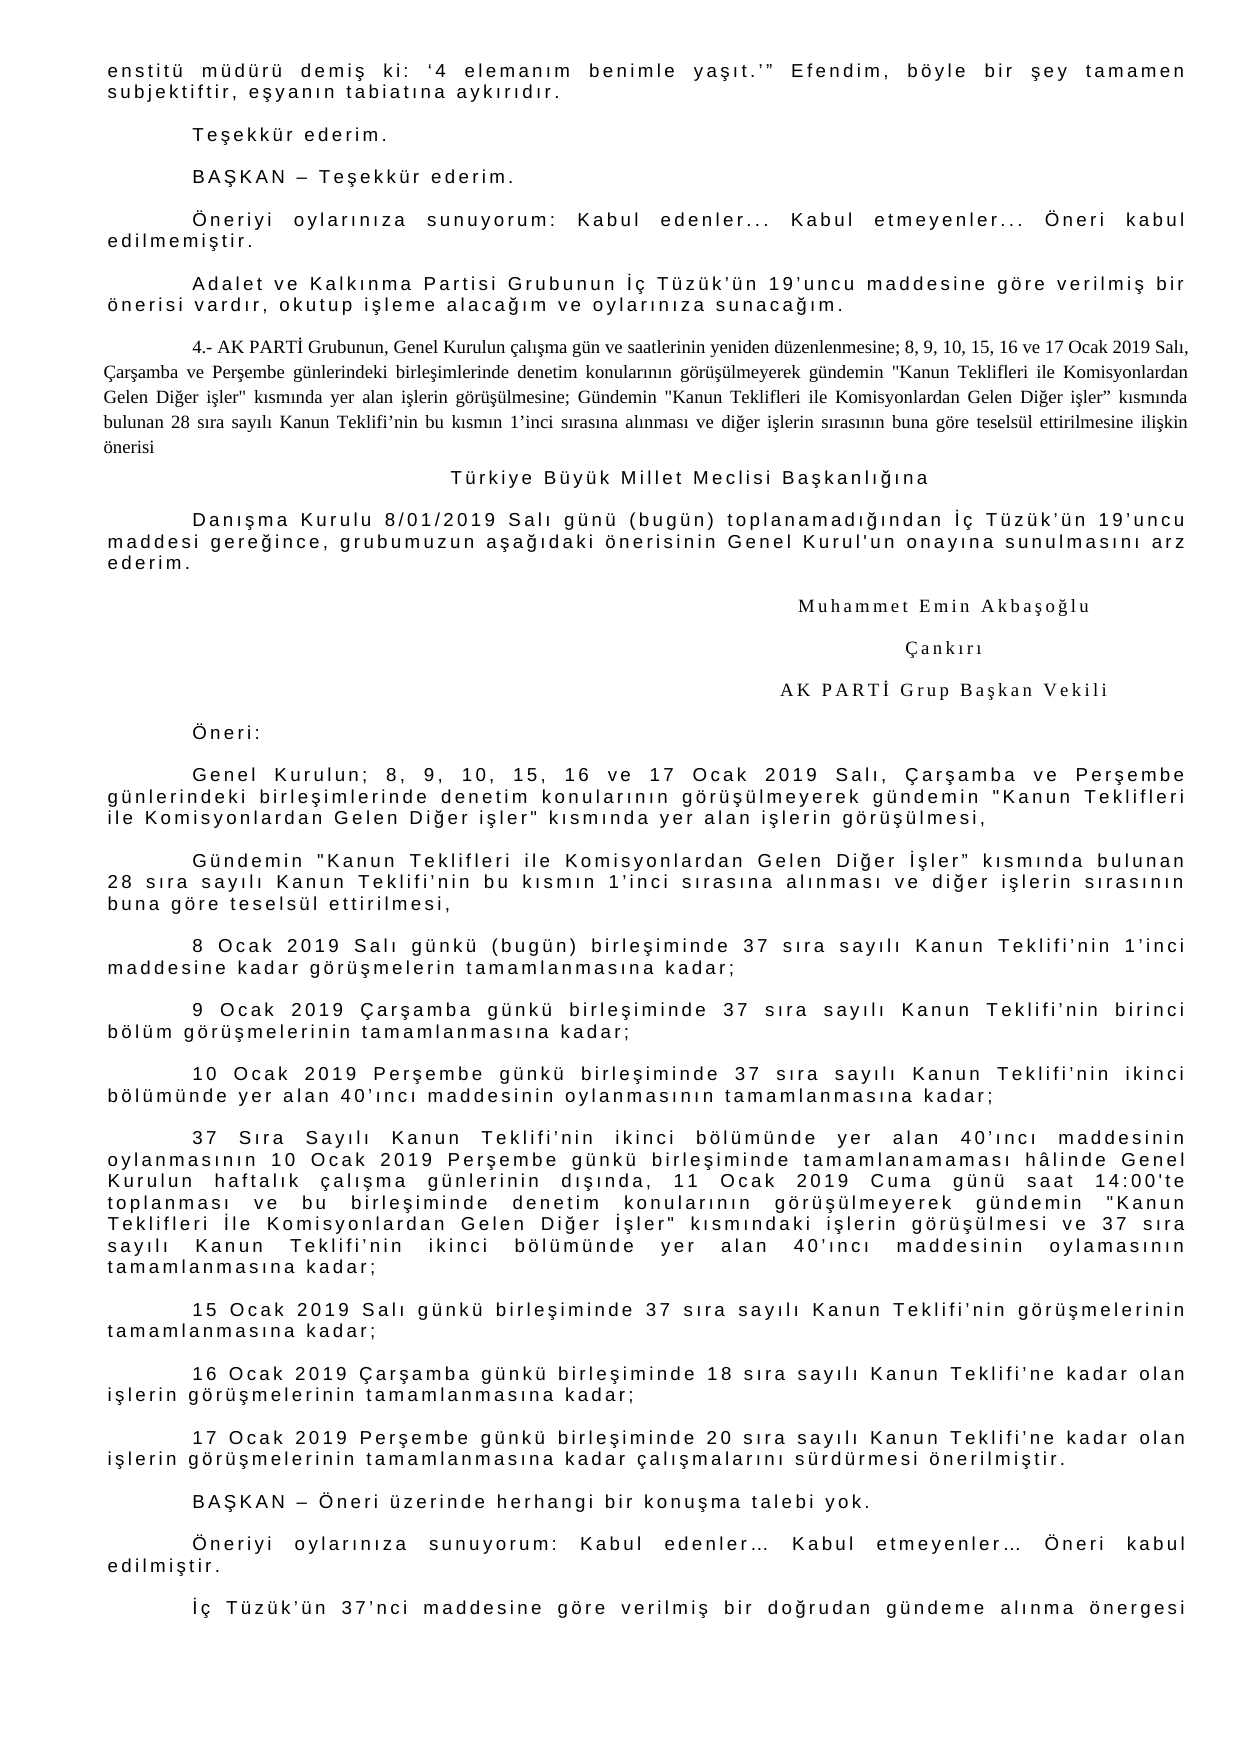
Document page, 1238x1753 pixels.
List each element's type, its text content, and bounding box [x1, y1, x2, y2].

text Türkiye Büyük Millet Meclisi Başkanlığına [107, 467, 1186, 488]
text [107, 1597, 1186, 1618]
text 8 Ocak 2019 Salı günkü (bugün) birleşiminde 37 sıra sayılı Kanun Teklifi’nin 1’inci maddesine kadar görüşmelerin tamamlanmasına kadar; [107, 935, 1186, 978]
text 16 Ocak 2019 Çarşamba günkü birleşiminde 18 sıra sayılı Kanun Teklifi’ne kadar olan işlerin görüşmelerinin tamamlanmasına kadar; [107, 1363, 1186, 1406]
text Öneriyi oylarınıza sunuyorum: Kabul edenler… Kabul etmeyenler… Öneri kabul edilmiştir. [107, 1533, 1186, 1576]
text Teşekkür ederim. [107, 124, 1186, 145]
text 10 Ocak 2019 Perşembe günkü birleşiminde 37 sıra sayılı Kanun Teklifi’nin ikinci bölümünde yer alan 40’ıncı maddesinin oylanmasının tamamlanmasına kadar; [107, 1063, 1186, 1106]
text Danışma Kurulu 8/01/2019 Salı günü (bugün) toplanamadığından İç Tüzük’ün 19’uncu maddesi gereğince, grubumuzun aşağıdaki önerisinin Genel Kurul'un onayına sunulmasını arz ederim. [107, 509, 1186, 574]
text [107, 60, 1186, 103]
text 37 Sıra Sayılı Kanun Teklifi’nin ikinci bölümünde yer alan 40’ıncı maddesinin oylanmasının 10 Ocak 2019 Perşembe günkü birleşiminde tamamlanamaması hâlinde Genel Kurulun haftalık çalışma günlerinin dışında, 11 Ocak 2019 Cuma günü saat 14:00'te toplanması ve bu birleşiminde denetim konularının görüşülmeyerek gündemin "Kanun Teklifleri İle Komisyonlardan Gelen Diğer İşler" kısmındaki işlerin görüşülmesi ve 37 sıra sayılı Kanun Teklifi’nin ikinci bölümünde yer alan 40’ıncı maddesinin oylamasının tamamlanmasına kadar; [107, 1127, 1186, 1278]
text Adalet ve Kalkınma Partisi Grubunun İç Tüzük’ün 19’uncu maddesine göre verilmiş bir önerisi vardır, okutup işleme alacağım ve oylarınıza sunacağım. [107, 272, 1186, 316]
text Çankırı [107, 637, 1186, 658]
text 9 Ocak 2019 Çarşamba günkü birleşiminde 37 sıra sayılı Kanun Teklifi’nin birinci bölüm görüşmelerinin tamamlanmasına kadar; [107, 999, 1186, 1042]
text AK PARTİ Grup Başkan Vekili [107, 679, 1186, 701]
text Genel Kurulun; 8, 9, 10, 15, 16 ve 17 Ocak 2019 Salı, Çarşamba ve Perşembe günlerindeki birleşimlerinde denetim konularının görüşülmeyerek gündemin "Kanun Teklifleri ile Komisyonlardan Gelen Diğer işler" kısmında yer alan işlerin görüşülmesi, [107, 764, 1186, 829]
text BAŞKAN – Öneri üzerinde herhangi bir konuşma talebi yok. [107, 1491, 1186, 1512]
text Gündemin "Kanun Teklifleri ile Komisyonlardan Gelen Diğer İşler” kısmında bulunan 28 sıra sayılı Kanun Teklifi’nin bu kısmın 1’inci sırasına alınması ve diğer işlerin sırasının buna göre teselsül ettirilmesi, [107, 849, 1186, 914]
text BAŞKAN – Teşekkür ederim. [107, 166, 1186, 188]
text Öneri: [107, 722, 1186, 743]
text 15 Ocak 2019 Salı günkü birleşiminde 37 sıra sayılı Kanun Teklifi’nin görüşmelerinin tamamlanmasına kadar; [107, 1299, 1186, 1342]
text Öneriyi oylarınıza sunuyorum: Kabul edenler... Kabul etmeyenler... Öneri kabul edilmemiştir. [107, 208, 1186, 252]
text Muhammet Emin Akbaşoğlu [107, 594, 1186, 616]
text 4.- AK PARTİ Grubunun, Genel Kurulun çalışma gün ve saatlerinin yeniden düzenlenmesine; 8, 9, 10, 15, 16 ve 17 Ocak 2019 Salı, Çarşamba ve Perşembe günlerindeki birleşimlerinde denetim konularının görüşülmeyerek gündemin "Kanun Teklifleri ile Komisyonlardan Gelen Diğer işler" kısmında yer alan işlerin görüşülmesine; Gündemin "Kanun Teklifleri ile Komisyonlardan Gelen Diğer işler” kısmında bulunan 28 sıra sayılı Kanun Teklifi’nin bu kısmın 1’inci sırasına alınması ve diğer işlerin sırasının buna göre teselsül ettirilmesine ilişkin önerisi [103, 336, 1190, 457]
text 17 Ocak 2019 Perşembe günkü birleşiminde 20 sıra sayılı Kanun Teklifi’ne kadar olan işlerin görüşmelerinin tamamlanmasına kadar çalışmalarını sürdürmesi önerilmiştir. [107, 1427, 1186, 1470]
